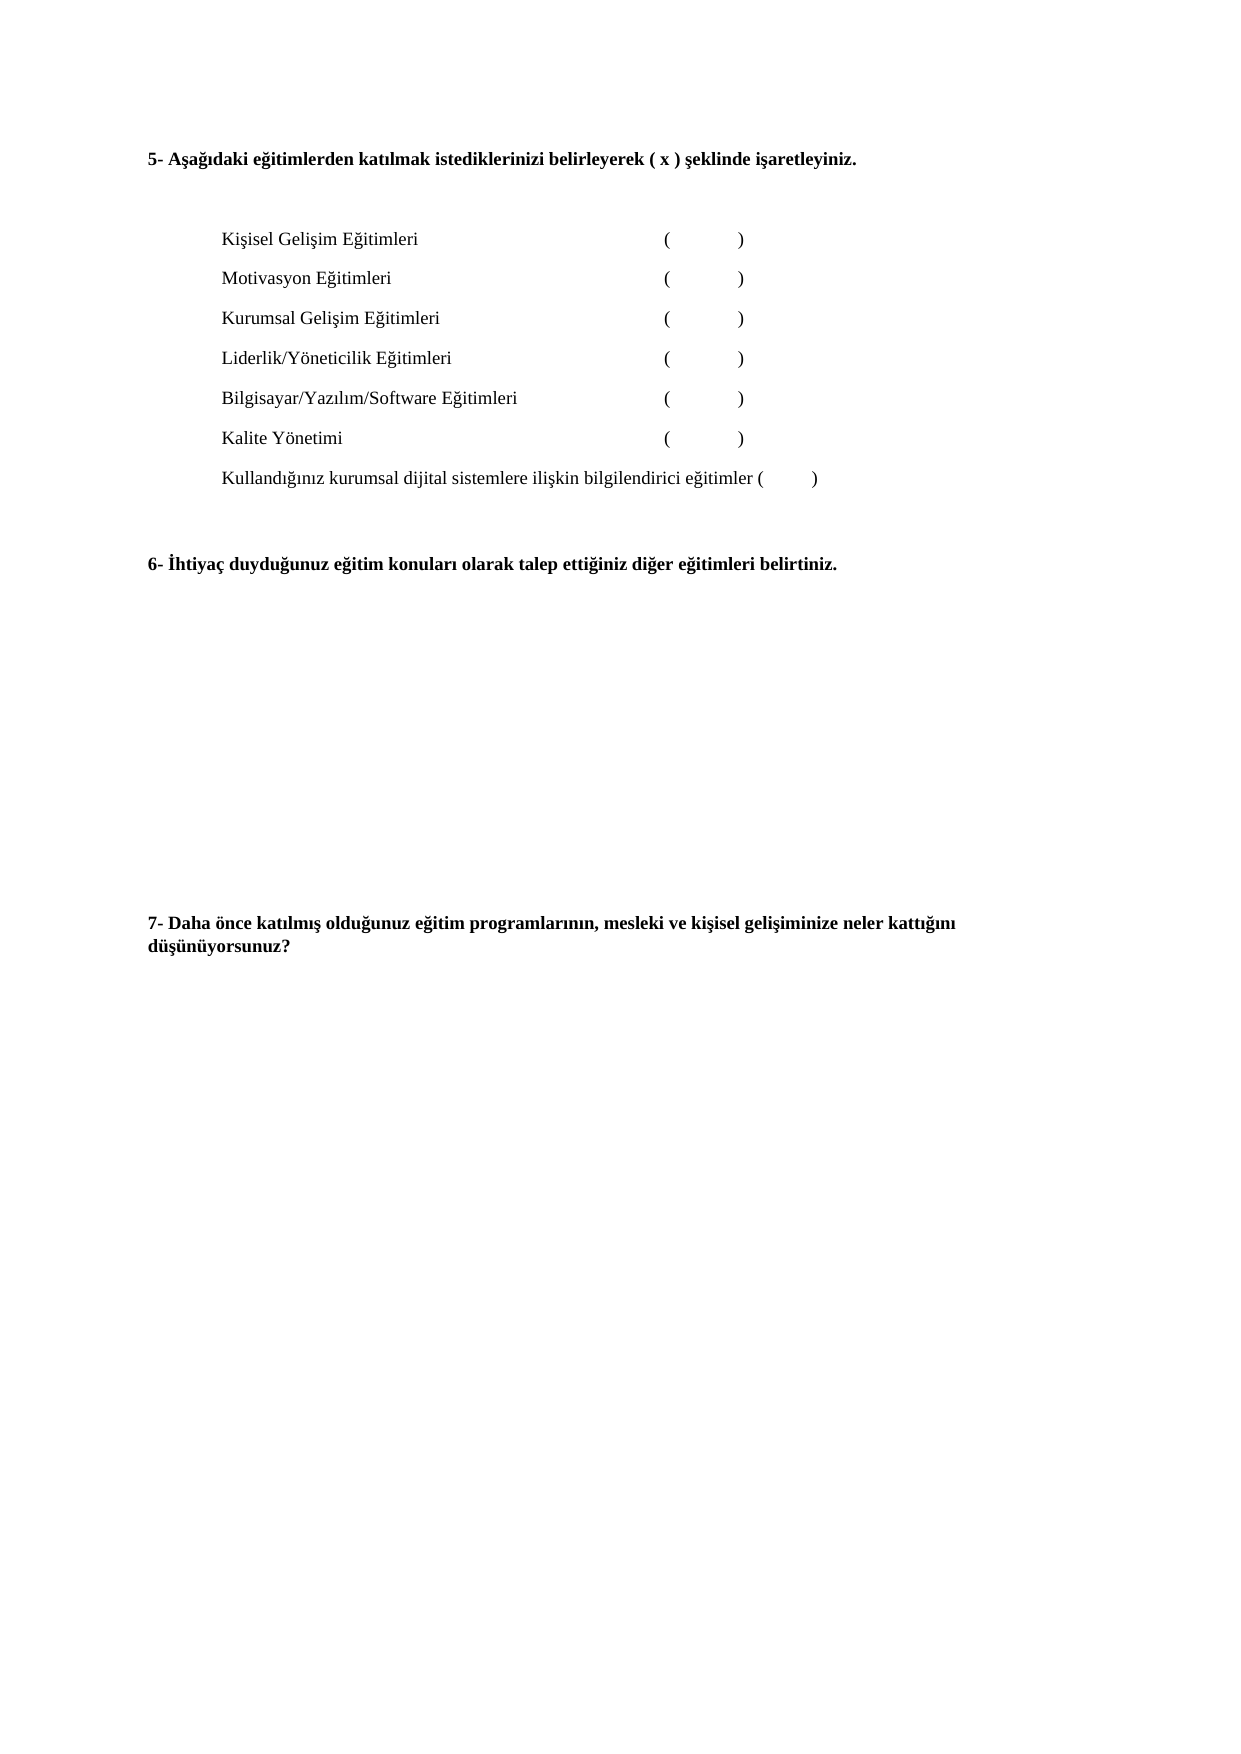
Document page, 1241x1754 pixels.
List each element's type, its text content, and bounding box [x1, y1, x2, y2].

text Kişisel Gelişim Eğitimleri ( ) [148, 227, 1093, 249]
text Motivasyon Eğitimleri ( ) [148, 267, 1093, 289]
text 5- Aşağıdaki eğitimlerden katılmak istediklerinizi belirleyerek ( x ) şeklinde işaretleyiniz. [148, 148, 1093, 169]
text 6- İhtiyaç duyduğunuz eğitim konuları olarak talep ettiğiniz diğer eğitimleri belirtiniz. [148, 553, 1093, 574]
text Bilgisayar/Yazılım/Software Eğitimleri ( ) [148, 387, 1093, 408]
text 7- Daha önce katılmış olduğunuz eğitim programlarının, mesleki ve kişisel gelişiminize neler kattığını düşünüyorsunuz? [148, 912, 1093, 957]
text Kalite Yönetimi ( ) [148, 427, 1093, 448]
text Kurumsal Gelişim Eğitimleri ( ) [148, 307, 1093, 329]
text Kullandığınız kurumsal dijital sistemlere ilişkin bilgilendirici eğitimler ( ) [148, 467, 1093, 488]
text Liderlik/Yöneticilik Eğitimleri ( ) [148, 347, 1093, 369]
